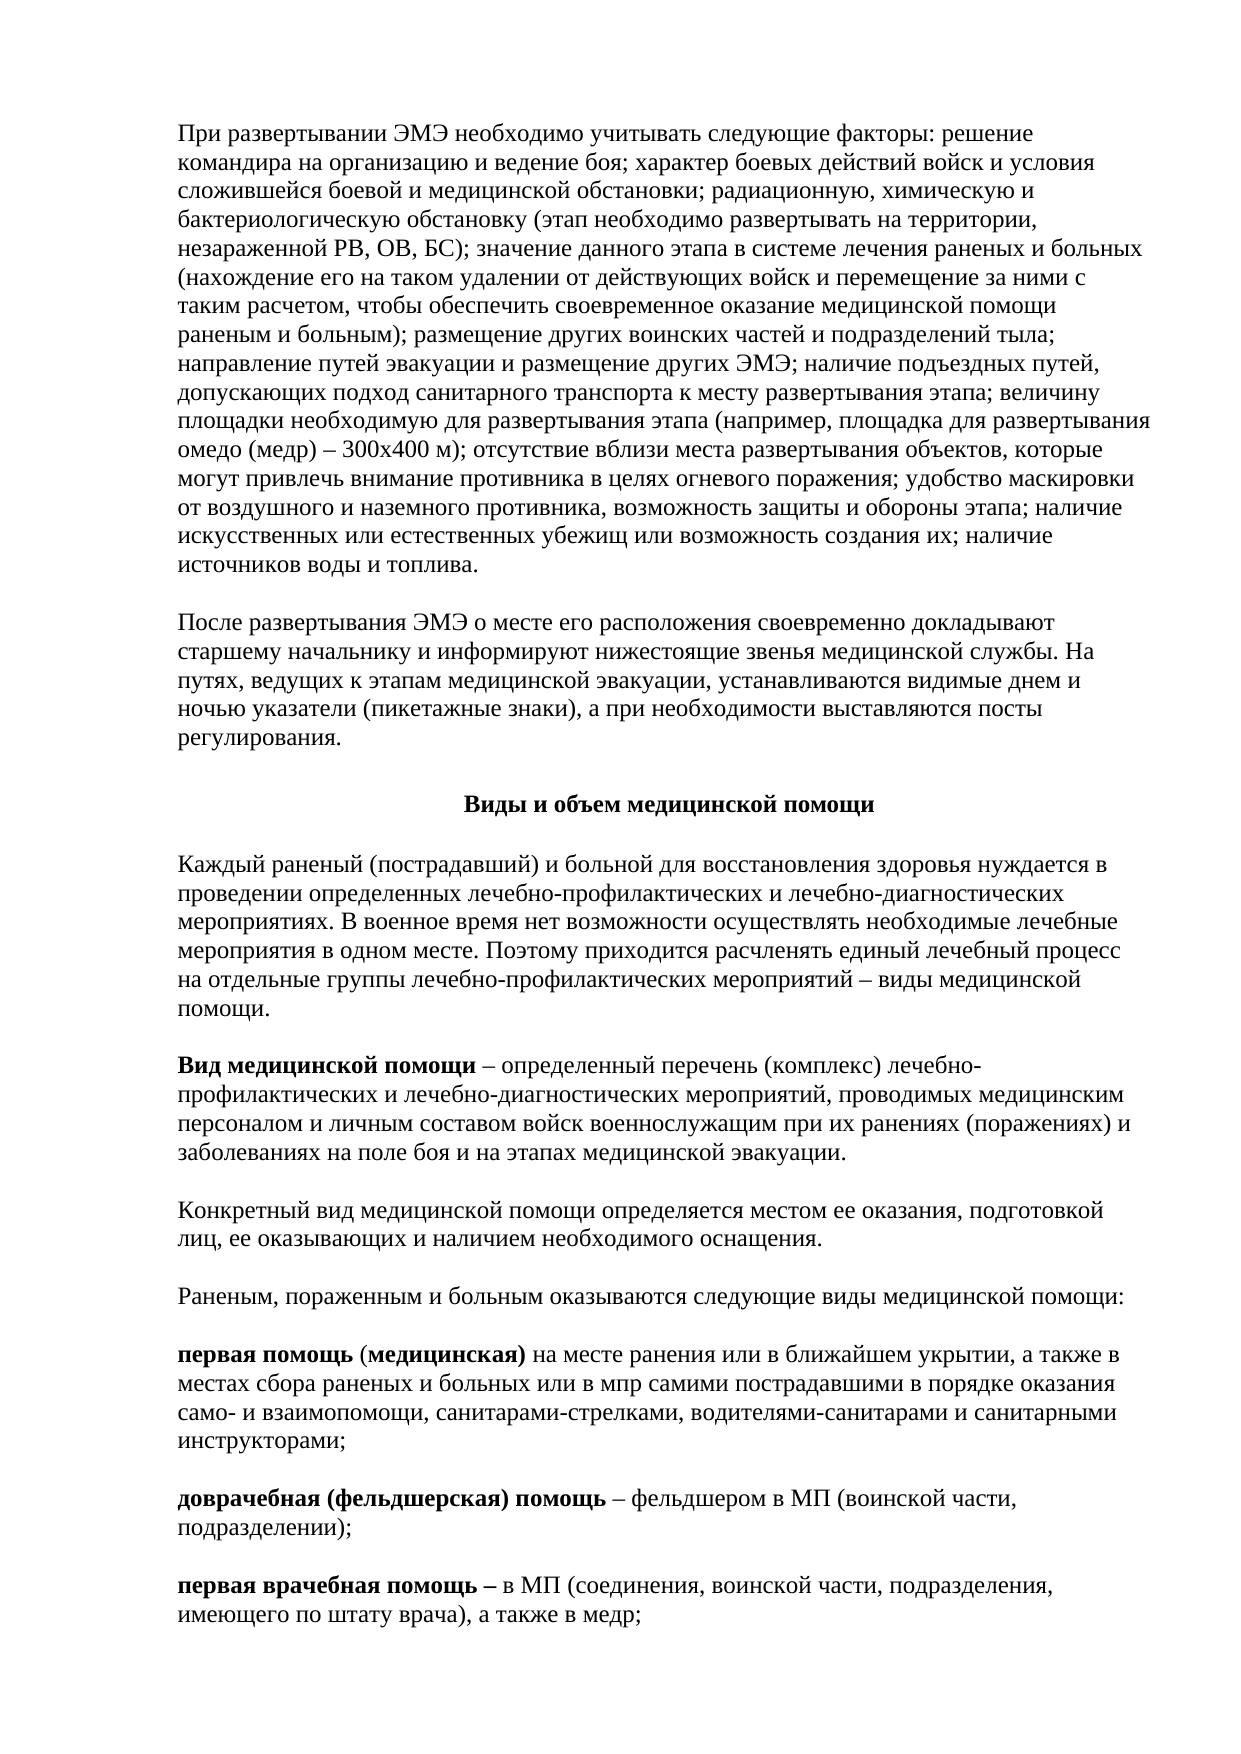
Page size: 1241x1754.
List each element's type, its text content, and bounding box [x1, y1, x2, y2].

text При развертывании ЭМЭ необходимо учитывать следующие факторы: решение командира на организацию и ведение боя; характер боевых действий войск и условия сложившейся боевой и медицинской обстановки; радиационную, химическую и бактериологическую обстановку (этап необходимо развертывать на территории, незараженной РВ, ОВ, БС); значение данного этапа в системе лечения раненых и больных (нахождение его на таком удалении от действующих войск и перемещение за ними с таким расчетом, чтобы обеспечить своевременное оказание медицинской помощи раненым и больным); размещение других воинских частей и подразделений тыла; направление путей эвакуации и размещение других ЭМЭ; наличие подъездных путей, допускающих подход санитарного транспорта к месту развертывания этапа; величину площадки необходимую для развертывания этапа (например, площадка для развертывания омедо (медр) – 300х400 м); отсутствие вблизи места развертывания объектов, которые могут привлечь внимание противника в целях огневого поражения; удобство маскировки от воздушного и наземного противника, возможность защиты и обороны этапа; наличие искусственных или естественных убежищ или возможность создания их; наличие источников воды и топлива. [177, 118, 1152, 578]
text доврачебная (фельдшерская) помощь – фельдшером в МП (воинской части, подразделении); [177, 1483, 1152, 1541]
text Конкретный вид медицинской помощи определяется местом ее оказания, подготовкой лиц, ее оказывающих и наличием необходимого оснащения. [177, 1195, 1152, 1252]
text первая врачебная помощь – в МП (соединения, воинской части, подразделения, имеющего по штату врача), а также в медр; [177, 1570, 1152, 1628]
text Каждый раненый (пострадавший) и больной для восстановления здоровья нуждается в проведении определенных лечебно-профилактических и лечебно-диагностических мероприятиях. В военное время нет возможности осуществлять необходимые лечебные мероприятия в одном месте. Поэтому приходится расчленять единый лечебный процесс на отдельные группы лечебно-профилактических мероприятий – виды медицинской помощи. [177, 849, 1152, 1021]
text Виды и объем медицинской помощи [177, 780, 1152, 820]
text Вид медицинской помощи – определенный перечень (комплекс) лечебно-профилактических и лечебно-диагностических мероприятий, проводимых медицинским персоналом и личным составом войск военнослужащим при их ранениях (поражениях) и заболеваниях на поле боя и на этапах медицинской эвакуации. [177, 1051, 1152, 1166]
text Раненым, пораженным и больным оказываются следующие виды медицинской помощи: [177, 1281, 1152, 1310]
text После развертывания ЭМЭ о месте его расположения своевременно докладывают старшему начальнику и информируют нижестоящие звенья медицинской службы. На путях, ведущих к этапам медицинской эвакуации, устанавливаются видимые днем и ночью указатели (пикетажные знаки), а при необходимости выставляются посты регулирования. [177, 607, 1152, 751]
text первая помощь (медицинская) на месте ранения или в ближайшем укрытии, а также в местах сбора раненых и больных или в мпр самими пострадавшими в порядке оказания само- и взаимопомощи, санитарами-стрелками, водителями-санитарами и санитарными инструкторами; [177, 1339, 1152, 1454]
